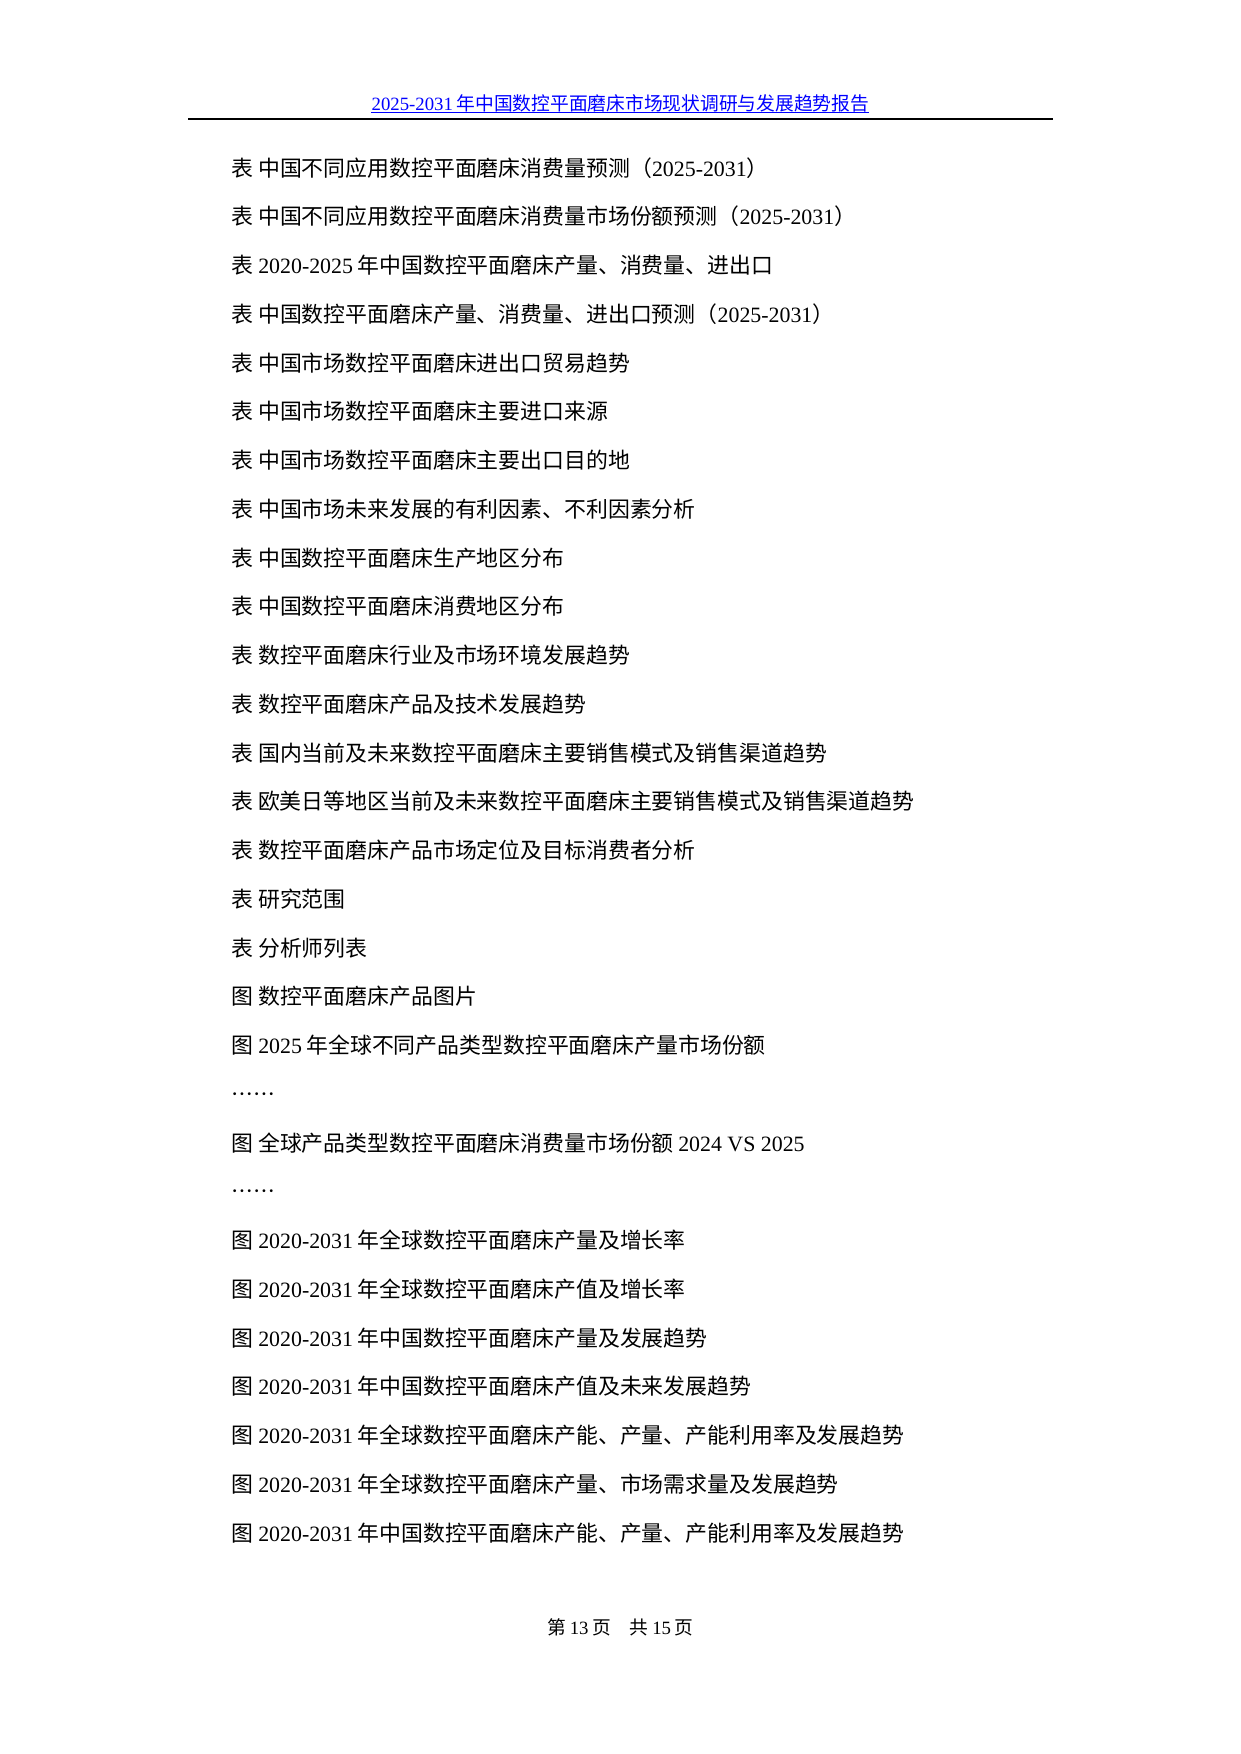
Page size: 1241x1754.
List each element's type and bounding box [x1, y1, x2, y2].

text [187, 150, 1053, 1548]
